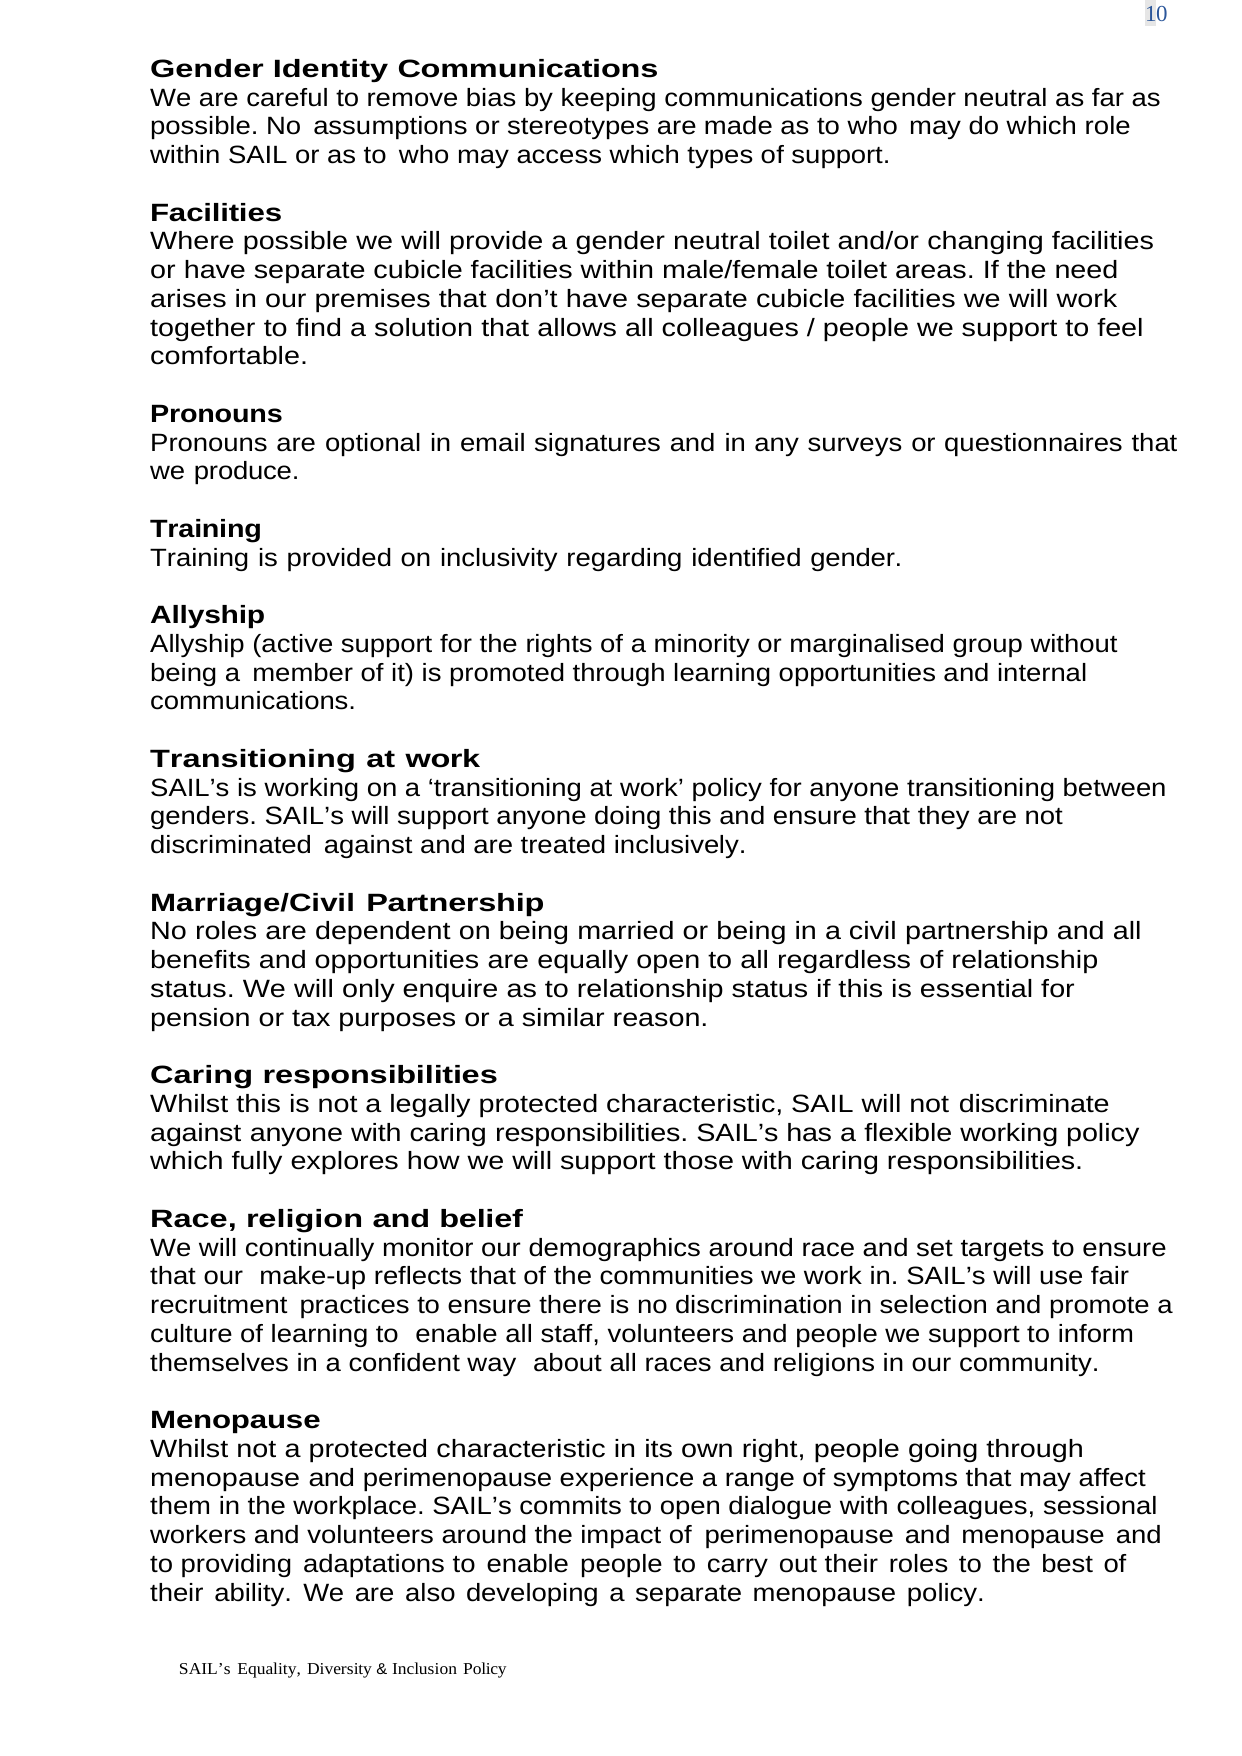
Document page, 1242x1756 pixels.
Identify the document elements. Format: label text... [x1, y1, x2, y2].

text Caring responsibilities [150, 1060, 1181, 1089]
text We are careful to remove bias by keeping communications gender neutral as far as possible. No assumptions or stereotypes are made as to who may do which role within SAIL or as to who may access which types of support. [150, 82, 1181, 169]
text Menopause [150, 1405, 1181, 1434]
text Allyship (active support for the rights of a minority or marginalised group without being a member of it) is promoted through learning opportunities and internal communications. [150, 629, 1181, 715]
text Training is provided on inclusivity regarding identified gender. [150, 542, 1181, 571]
text Gender Identity Communications [150, 54, 1181, 82]
text Whilst not a protected characteristic in its own right, people going through menopause and perimenopause experience a range of symptoms that may affect them in the workplace. SAIL’s commits to open dialogue with colleagues, sessional workers and volunteers around the impact of perimenopause and menopause and to providing adaptations to enable people to carry out their roles to the best of their ability. We are also developing a separate menopause policy. [150, 1434, 1181, 1606]
text Facilities [150, 197, 1181, 226]
text We will continually monitor our demographics around race and set targets to ensure that our make-up reflects that of the communities we work in. SAIL’s will use fair recruitment practices to ensure there is no discrimination in selection and promote a culture of learning to enable all staff, volunteers and people we support to inform themselves in a confident way about all races and religions in our community. [150, 1232, 1181, 1376]
text Allyship [150, 600, 1181, 629]
text SAIL’s is working on a ‘transitioning at work’ policy for anyone transitioning between genders. SAIL’s will support anyone doing this and ensure that they are not discriminated against and are treated inclusively. [150, 772, 1181, 859]
text Race, religion and belief [150, 1204, 1181, 1232]
text Transitioning at work [150, 744, 1181, 772]
text Whilst this is not a legally protected characteristic, SAIL will not discriminate against anyone with caring responsibilities. SAIL’s has a flexible working policy which fully explores how we will support those with caring responsibilities. [150, 1089, 1181, 1175]
text Marriage/Civil Partnership [150, 887, 1181, 916]
text Pronouns are optional in email signatures and in any surveys or questionnaires that we produce. [150, 427, 1181, 485]
text Where possible we will provide a gender neutral toilet and/or changing facilities or have separate cubicle facilities within male/female toilet areas. If the need arises in our premises that don’t have separate cubicle facilities we will work together to find a solution that allows all colleagues / people we support to feel comfortable. [150, 226, 1181, 370]
text No roles are dependent on being married or being in a civil partnership and all benefits and opportunities are equally open to all regardless of relationship status. We will only enquire as to relationship status if this is essential for pension or tax purposes or a similar reason. [150, 916, 1181, 1031]
text Training [150, 514, 1181, 542]
text Pronouns [150, 399, 1181, 427]
